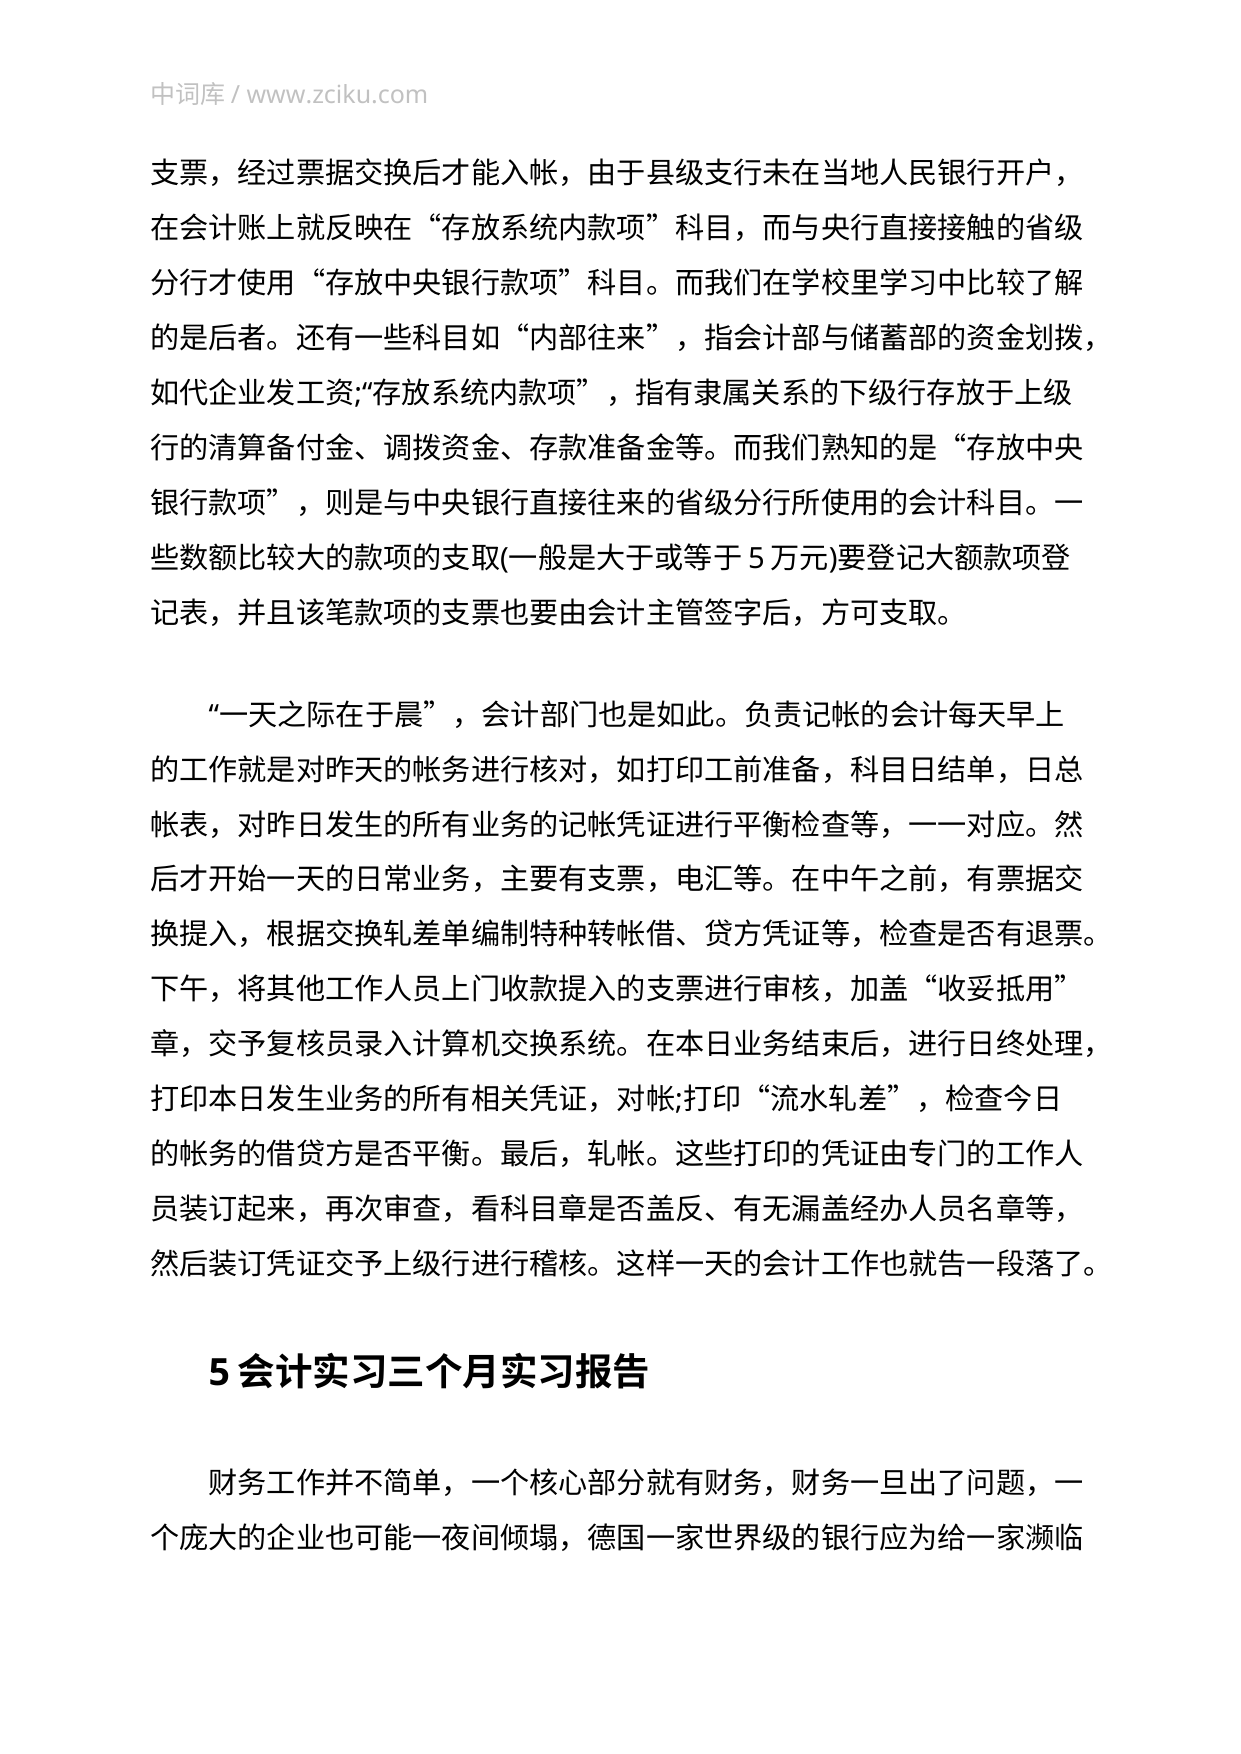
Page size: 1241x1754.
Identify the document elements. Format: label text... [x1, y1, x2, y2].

text 5会计实习三个月实习报告 [150, 1342, 1090, 1397]
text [150, 1460, 1090, 1557]
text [150, 150, 1090, 632]
text “一天之际在于晨”，会计部门也是如此。负责记帐的会计每天早上的工作就是对昨天的帐务进行核对，如打印工前准备，科目日结单，日总帐表，对昨日发生的所有业务的记帐凭证进行平衡检查等，一一对应。然后才开始一天的日常业务，主要有支票，电汇等。在中午之前，有票据交换提入，根据交换轧差单编制特种转帐借、贷方凭证等，检查是否有退票。下午，将其他工作人员上门收款提入的支票进行审核，加盖“收妥抵用”章，交予复核员录入计算机交换系统。在本日业务结束后，进行日终处理，打印本日发生业务的所有相关凭证，对帐;打印“流水轧差”，检查今日的帐务的借贷方是否平衡。最后，轧帐。这些打印的凭证由专门的工作人员装订起来，再次审查，看科目章是否盖反、有无漏盖经办人员名章等，然后装订凭证交予上级行进行稽核。这样一天的会计工作也就告一段落了。 [150, 691, 1090, 1283]
